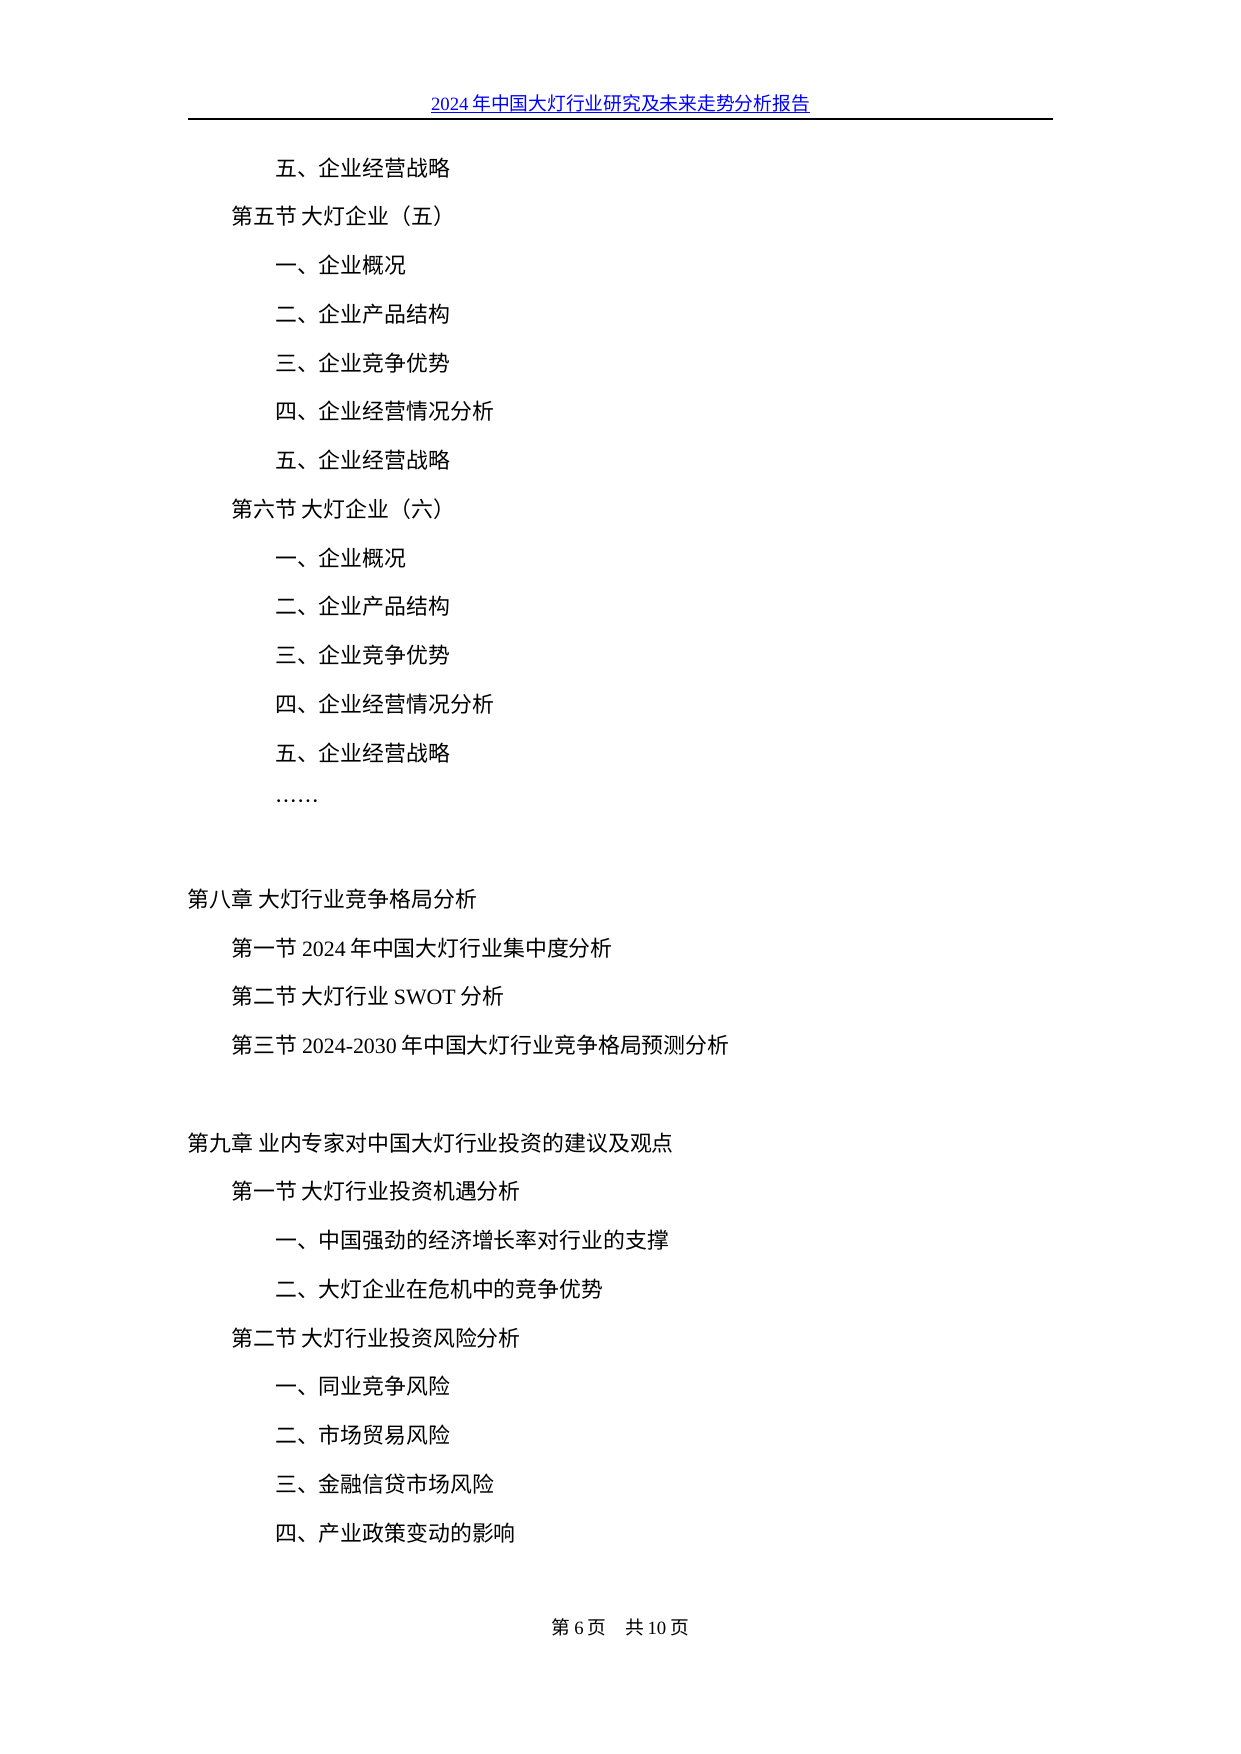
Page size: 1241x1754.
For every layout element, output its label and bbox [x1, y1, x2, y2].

text [187, 150, 1053, 1548]
